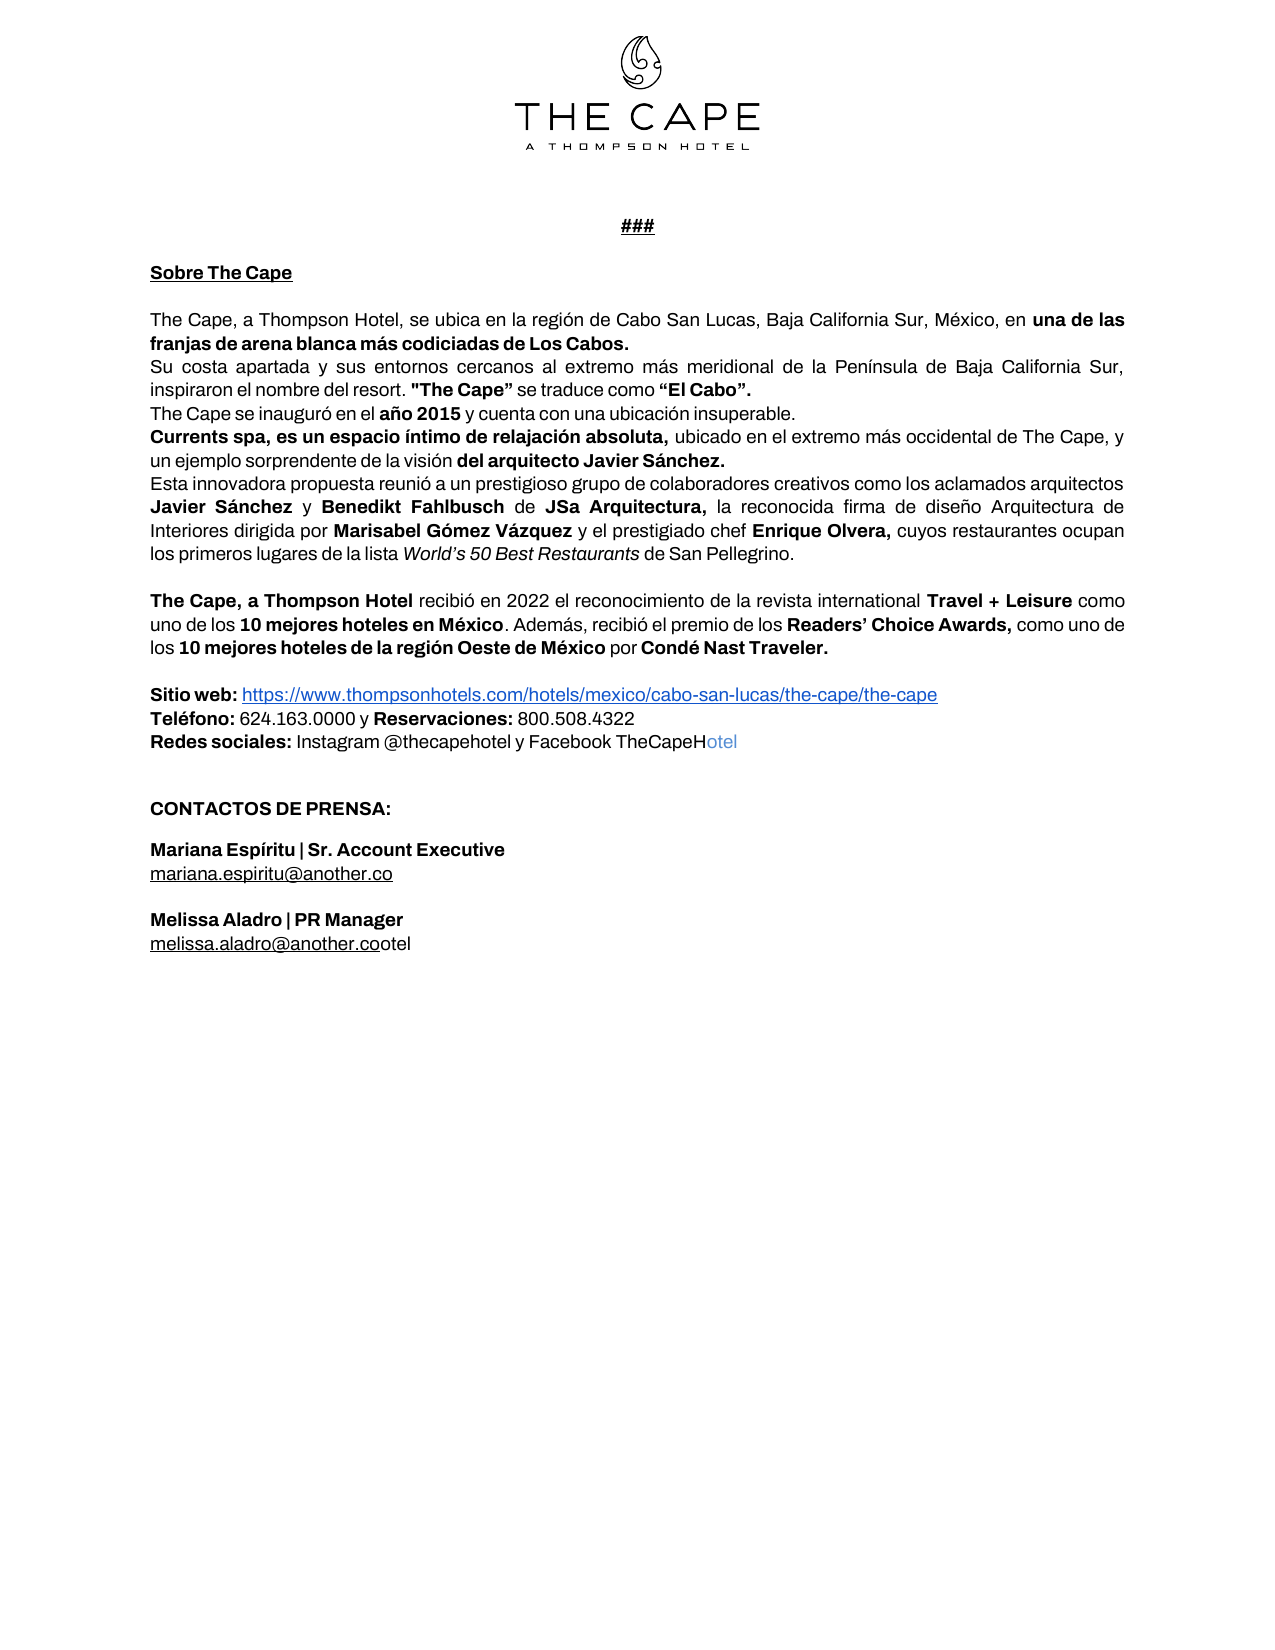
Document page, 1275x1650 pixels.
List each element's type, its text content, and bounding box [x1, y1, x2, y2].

picture [514, 36, 760, 150]
text The Cape, a Thompson Hotel, se ubica en la región de Cabo San Lucas, Baja California Sur, México, en una de las franjas de arena blanca más codiciadas de Los Cabos. [150, 310, 1125, 354]
text ### [150, 216, 1125, 237]
text Currents spa, es un espacio íntimo de relajación absoluta, ubicado en el extremo más occidental de The Cape, y un ejemplo sorprendente de la visión del arquitecto Javier Sánchez. [150, 427, 1125, 471]
text Teléfono: 624.163.0000 y Reservaciones: 800.508.4322 [150, 708, 1125, 729]
text The Cape, a Thompson Hotel recibió en 2022 el reconocimiento de la revista international Travel + Leisure como uno de los 10 mejores hoteles en México. Además, recibió el premio de los Readers’ Choice Awards, como uno de los 10 mejores hoteles de la región Oeste de México por Condé Nast Traveler. [150, 591, 1125, 658]
text CONTACTOS DE PRENSA: [150, 799, 1125, 819]
text melissa.aladro@another.cootel [150, 934, 1125, 954]
text Redes sociales: Instagram @thecapehotel y Facebook TheCapeHotel [150, 732, 1125, 752]
text Melissa Aladro | PR Manager [150, 910, 1125, 931]
text Sobre The Cape [150, 263, 1125, 283]
text mariana.espiritu@another.co [150, 863, 1125, 884]
text Mariana Espíritu | Sr. Account Executive [150, 840, 1125, 860]
text Sitio web: https://www.thompsonhotels.com/hotels/mexico/cabo-san-lucas/the-cape/the-cape [150, 685, 1125, 705]
text The Cape se inauguró en el año 2015 y cuenta con una ubicación insuperable. [150, 404, 1125, 424]
text Su costa apartada y sus entornos cercanos al extremo más meridional de la Península de Baja California Sur, inspiraron el nombre del resort. "The Cape” se traduce como “El Cabo”. [150, 357, 1125, 401]
text Esta innovadora propuesta reunió a un prestigioso grupo de colaboradores creativos como los aclamados arquitectos Javier Sánchez y Benedikt Fahlbusch de JSa Arquitectura, la reconocida firma de diseño Arquitectura de Interiores dirigida por Marisabel Gómez Vázquez y el prestigiado chef Enrique Olvera, cuyos restaurantes ocupan los primeros lugares de la lista World’s 50 Best Restaurants de San Pellegrino. [150, 474, 1125, 565]
